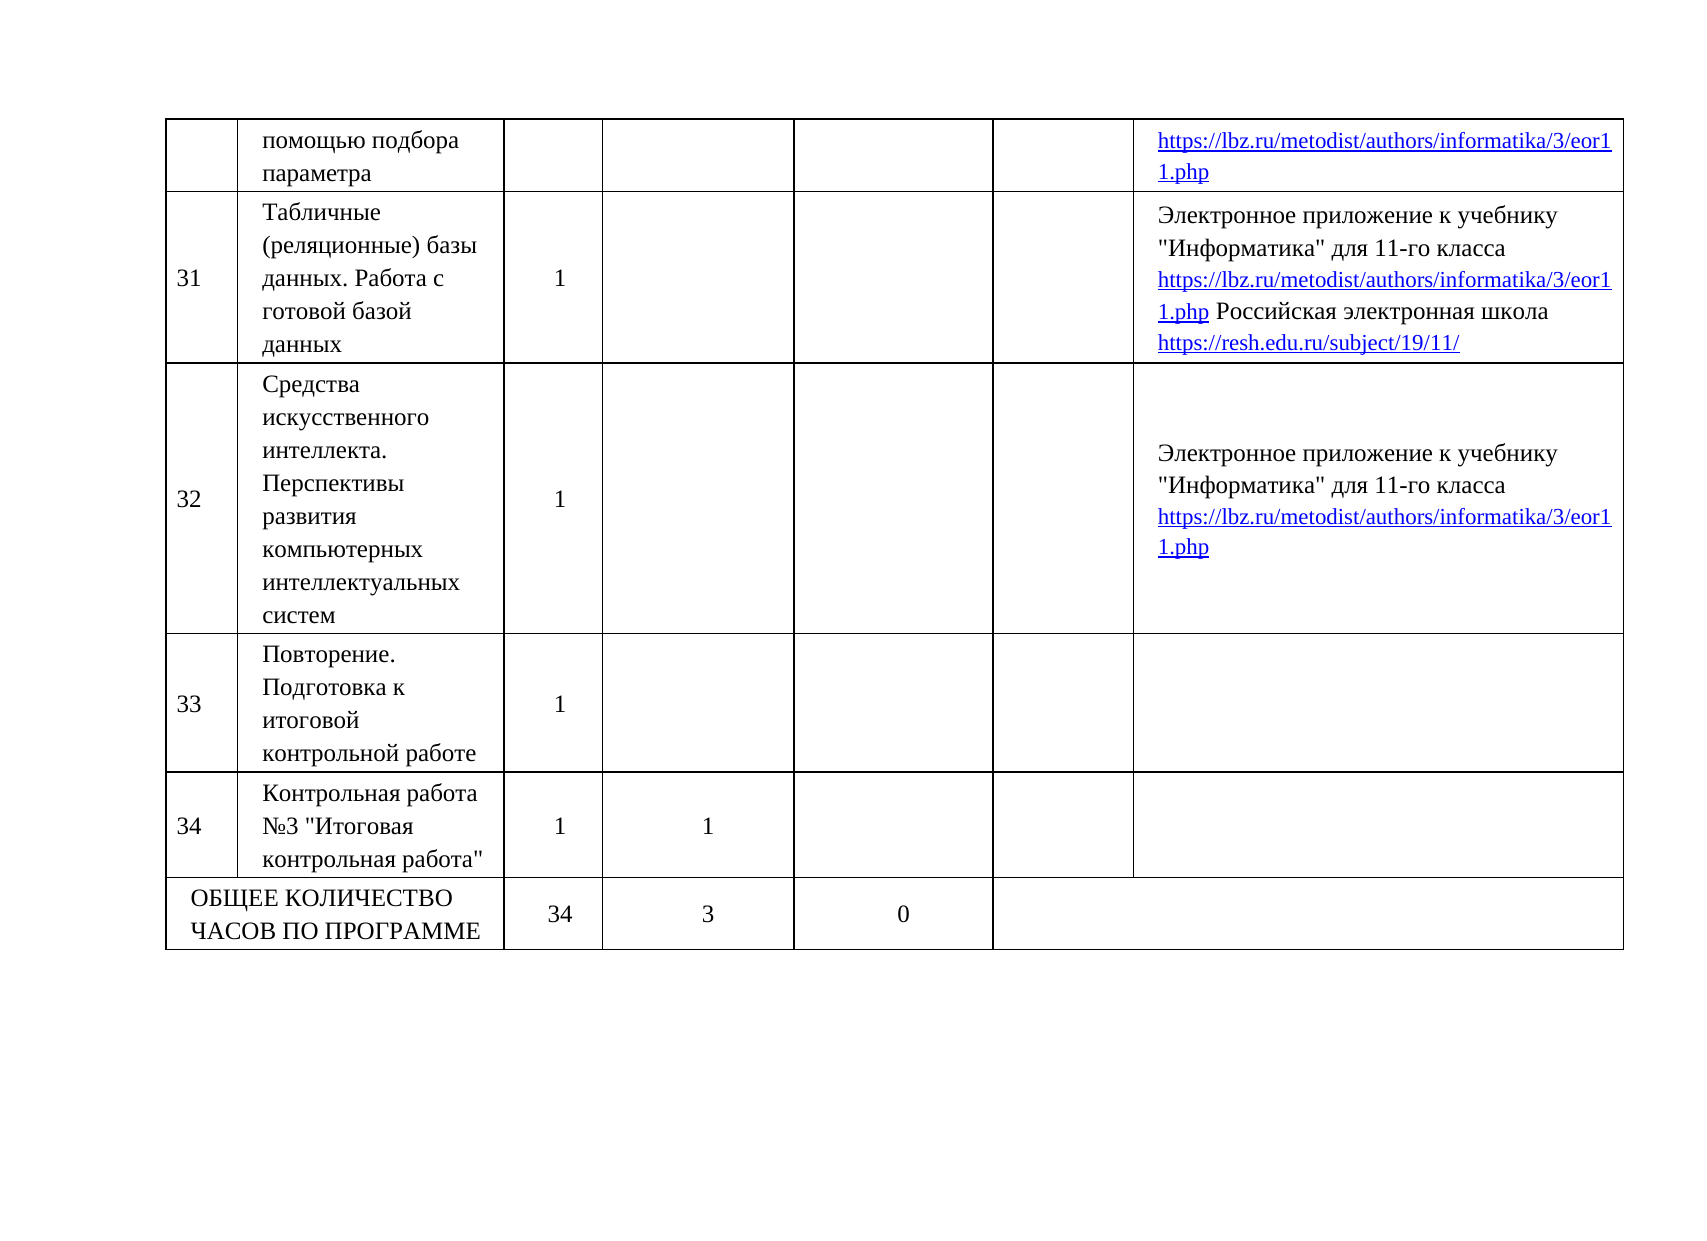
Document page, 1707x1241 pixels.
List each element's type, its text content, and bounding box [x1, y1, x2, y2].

table_cell [603, 192, 793, 362]
table_cell [994, 120, 1133, 191]
table_cell Табличные (реляционные) базы данных. Работа с готовой базой данных [238, 192, 503, 362]
table_cell 1 [505, 120, 602, 191]
table_cell [603, 634, 793, 771]
table_cell [795, 364, 992, 632]
table_cell Контрольная работа №3 "Итоговая контрольная работа" [238, 773, 503, 876]
table_cell Электронное приложение к учебнику "Информатика" для 11-го класса https://lbz.ru/metodist/authors/informatika/3/eor11.php Российская электронная школа https://resh.edu.ru/subject/19/11/ [1134, 192, 1623, 362]
table_cell 0 [795, 878, 992, 949]
table_cell [795, 773, 992, 876]
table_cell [1134, 120, 1623, 191]
table_cell [994, 192, 1133, 362]
table_cell Средства искусственного интеллекта. Перспективы развития компьютерных интеллектуальных систем [238, 364, 503, 632]
table_cell 30 [167, 120, 237, 191]
table_cell [795, 120, 992, 191]
table_cell 34 [167, 773, 237, 876]
table_cell 32 [167, 364, 237, 632]
table_cell [994, 878, 1623, 949]
table_cell 1 [505, 634, 602, 771]
table_cell Повторение. Подготовка к итоговой контрольной работе [238, 634, 503, 771]
table_cell ОБЩЕЕ КОЛИЧЕСТВО ЧАСОВ ПО ПРОГРАММЕ [167, 878, 503, 949]
table_cell [994, 364, 1133, 632]
table_cell [1134, 634, 1623, 771]
table_cell 34 [505, 878, 602, 949]
table_cell 33 [167, 634, 237, 771]
table_cell [994, 773, 1133, 876]
table_cell 1 [505, 192, 602, 362]
table_cell [603, 364, 793, 632]
table_cell 1 [505, 773, 602, 876]
table_cell [795, 634, 992, 771]
table_cell [603, 120, 793, 191]
table_cell [994, 634, 1133, 771]
table_cell 3 [603, 878, 793, 949]
table_cell 31 [167, 192, 237, 362]
table_cell Электронное приложение к учебнику "Информатика" для 11-го класса https://lbz.ru/metodist/authors/informatika/3/eor11.php [1134, 364, 1623, 632]
table_cell [1134, 773, 1623, 876]
table_cell 1 [603, 773, 793, 876]
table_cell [238, 120, 503, 191]
table_cell 1 [505, 364, 602, 632]
table_cell [795, 192, 992, 362]
